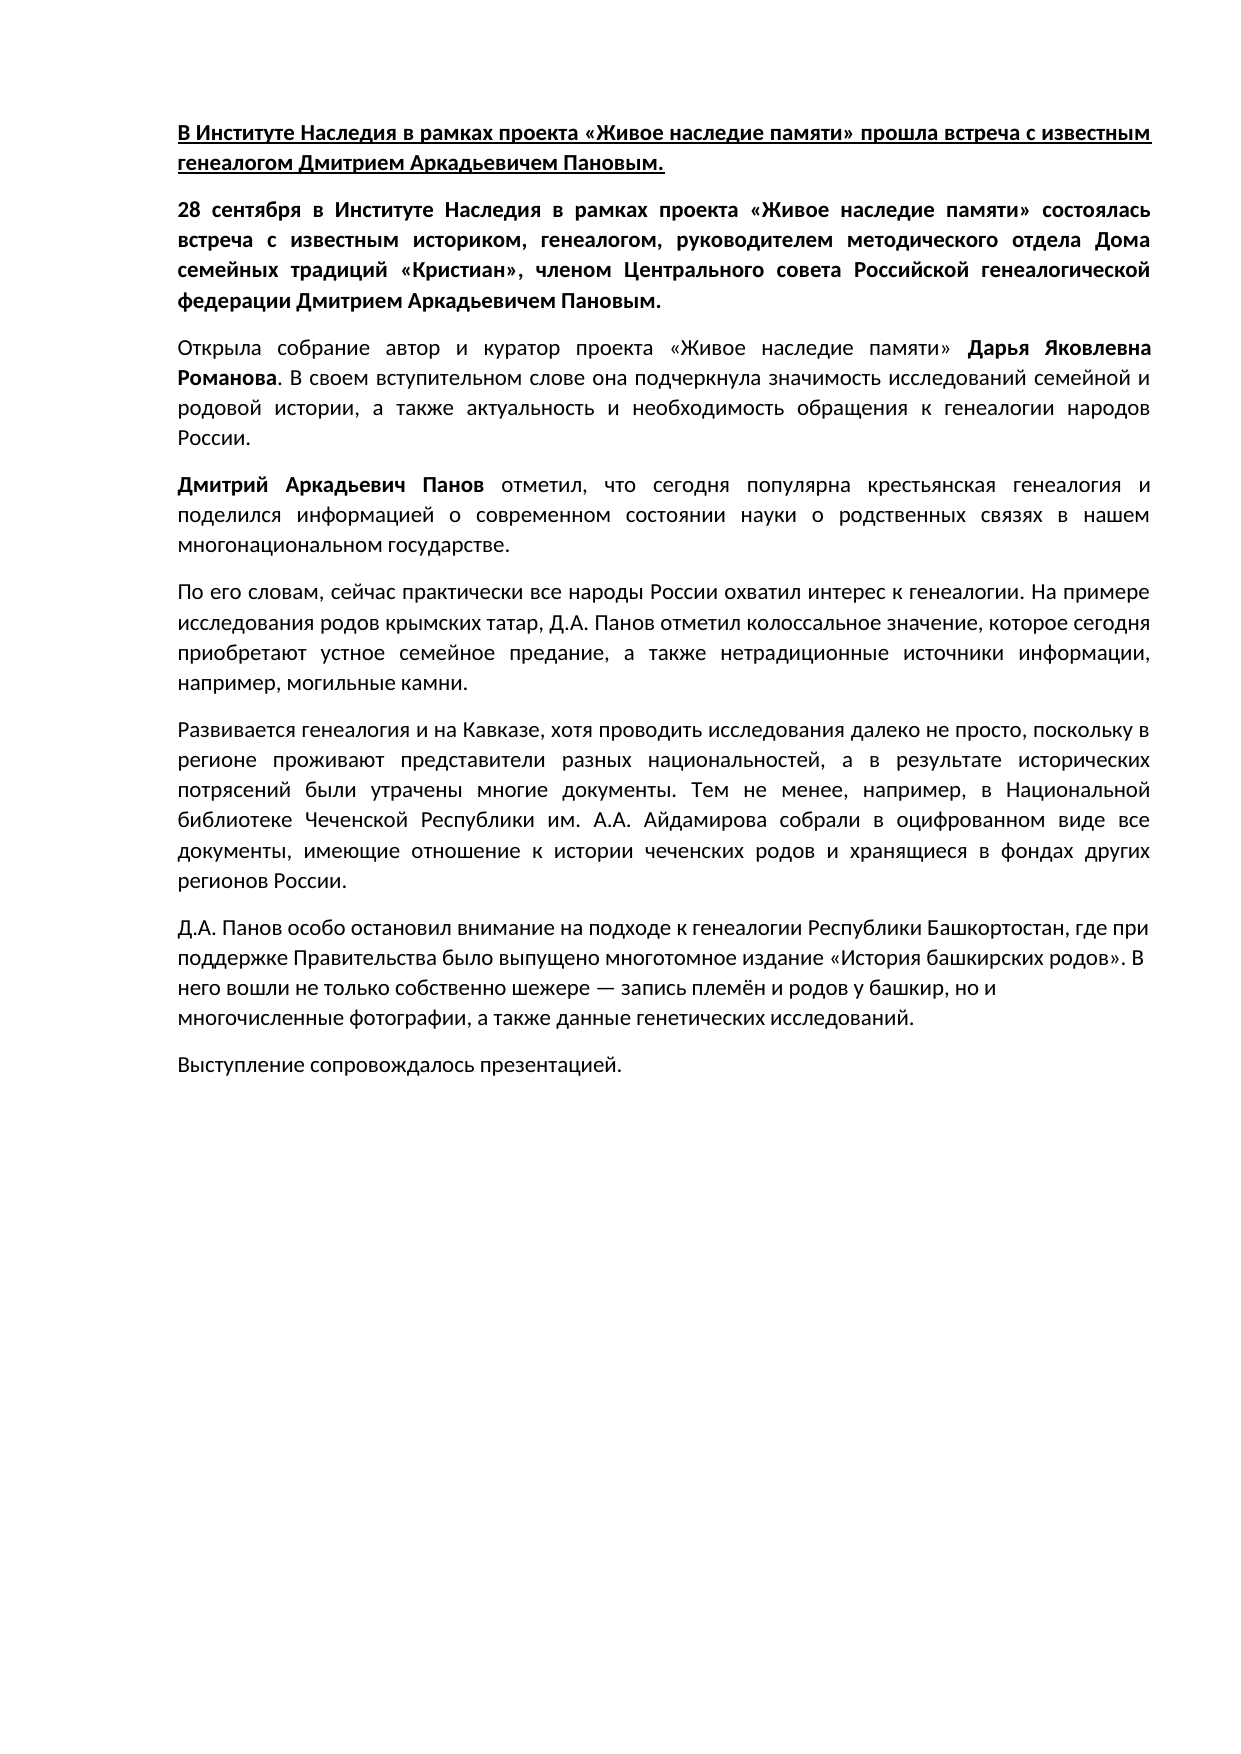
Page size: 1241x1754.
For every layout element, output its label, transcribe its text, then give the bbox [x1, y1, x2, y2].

text Выступление сопровождалось презентацией. [177, 1050, 1152, 1078]
text 28 сентября в Институте Наследия в рамках проекта «Живое наследие памяти» состоялась встреча с известным историком, генеалогом, руководителем методического отдела Дома семейных традиций «Кристиан», членом Центрального совета Российской генеалогической федерации Дмитрием Аркадьевичем Пановым. [177, 195, 1152, 314]
text Дмитрий Аркадьевич Панов отметил, что сегодня популярна крестьянская генеалогия и поделился информацией о современном состоянии науки о родственных связях в нашем многонациональном государстве. [177, 470, 1152, 559]
text В Институте Наследия в рамках проекта «Живое наследие памяти» прошла встреча с известным генеалогом Дмитрием Аркадьевичем Пановым. [177, 143, 1152, 176]
text Д.А. Панов особо остановил внимание на подходе к генеалогии Республики Башкортостан, где при поддержке Правительства было выпущено многотомное издание «История башкирских родов». В него вошли не только собственно шежере — запись племён и родов у башкир, но и многочисленные фотографии, а также данные генетических исследований. [177, 913, 1152, 1032]
text Открыла собрание автор и куратор проекта «Живое наследие памяти» Дарья Яковлевна Романова. В своем вступительном слове она подчеркнула значимость исследований семейной и родовой истории, а также актуальность и необходимость обращения к генеалогии народов России. [177, 333, 1152, 451]
text В Институте Наследия в рамках проекта «Живое наследие памяти» прошла встреча с известным генеалогом Дмитрием Аркадьевичем Пановым. [177, 118, 1152, 142]
text Развивается генеалогия и на Кавказе, хотя проводить исследования далеко не просто, поскольку в регионе проживают представители разных национальностей, а в результате исторических потрясений были утрачены многие документы. Тем не менее, например, в Национальной библиотеке Чеченской Республики им. А.А. Айдамирова собрали в оцифрованном виде все документы, имеющие отношение к истории чеченских родов и хранящиеся в фондах других регионов России. [177, 715, 1152, 894]
text По его словам, сейчас практически все народы России охватил интерес к генеалогии. На примере исследования родов крымских татар, Д.А. Панов отметил колоссальное значение, которое сегодня приобретают устное семейное предание, а также нетрадиционные источники информации, например, могильные камни. [177, 577, 1152, 696]
